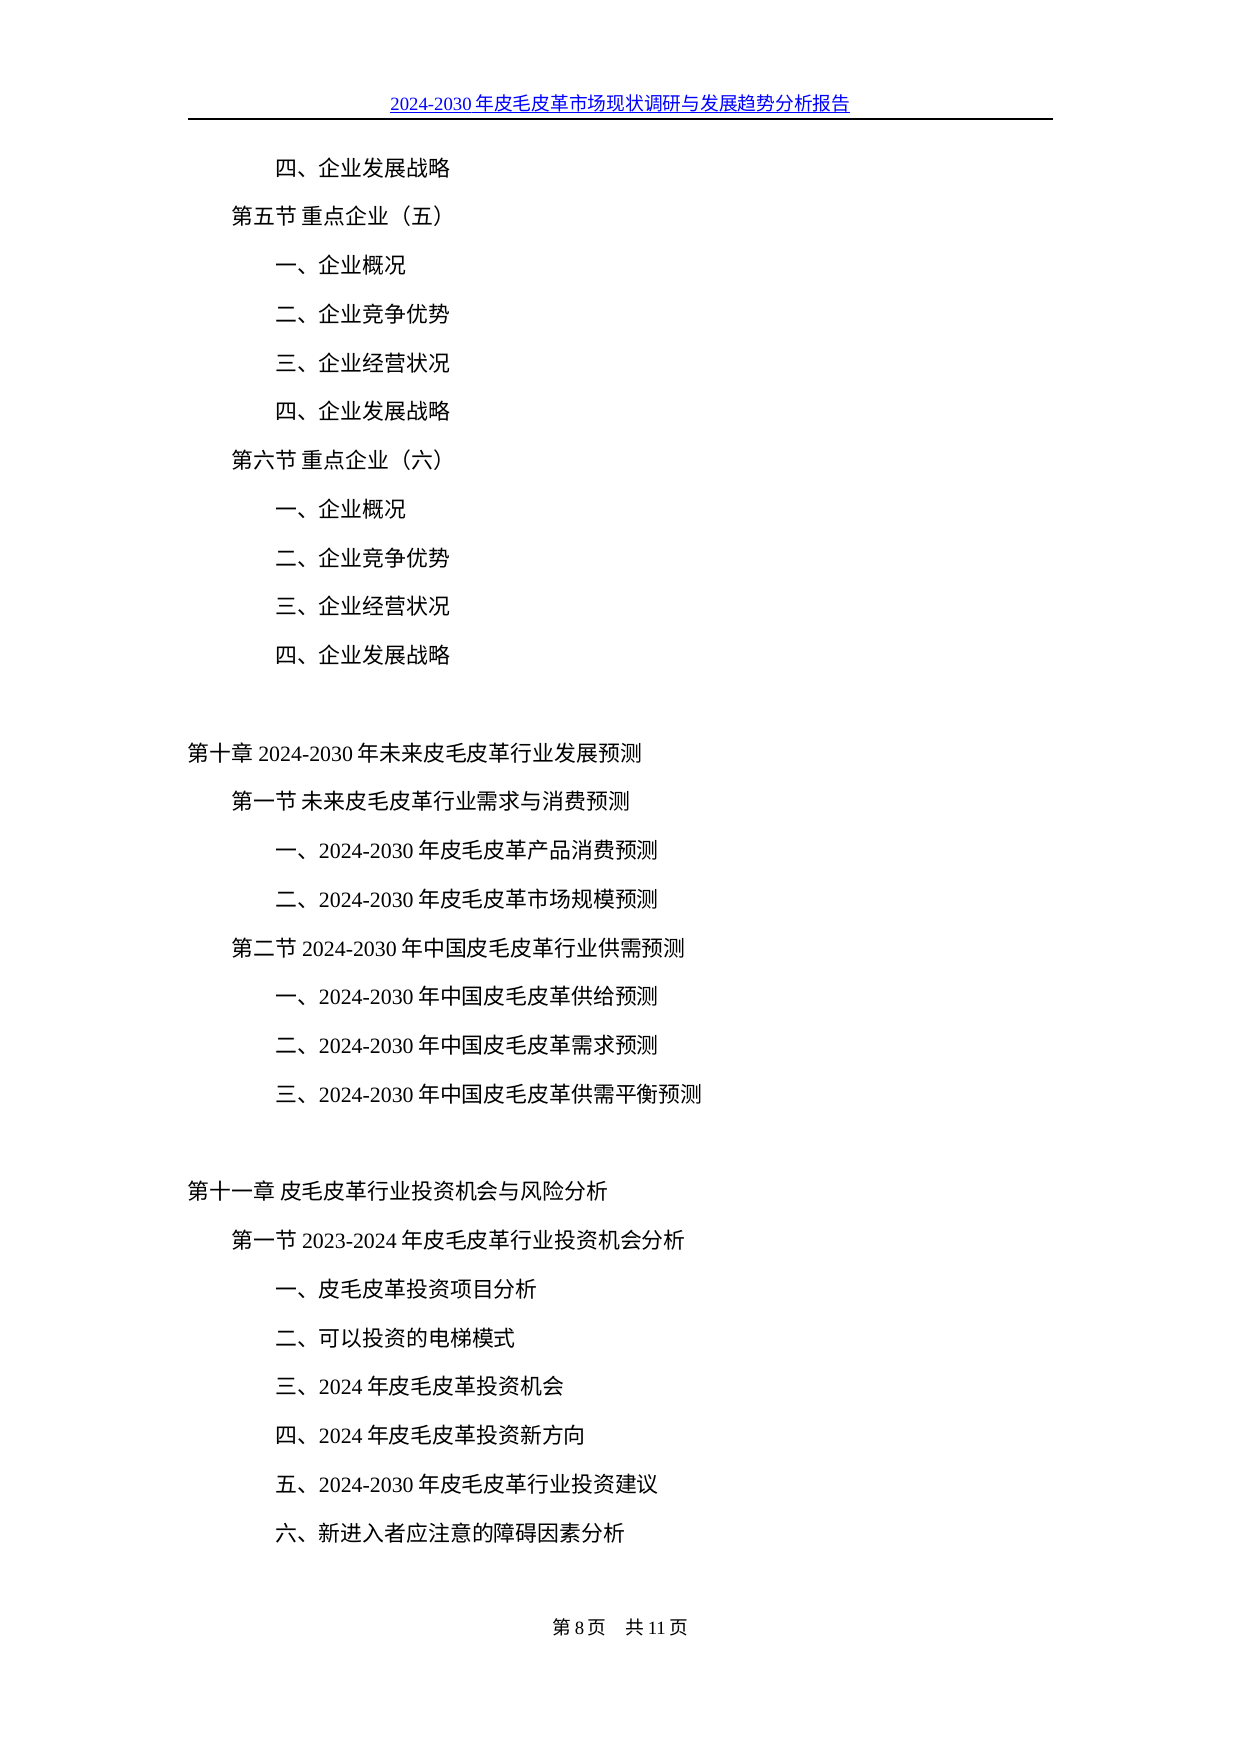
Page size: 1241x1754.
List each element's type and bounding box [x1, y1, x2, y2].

text [187, 150, 1053, 1548]
